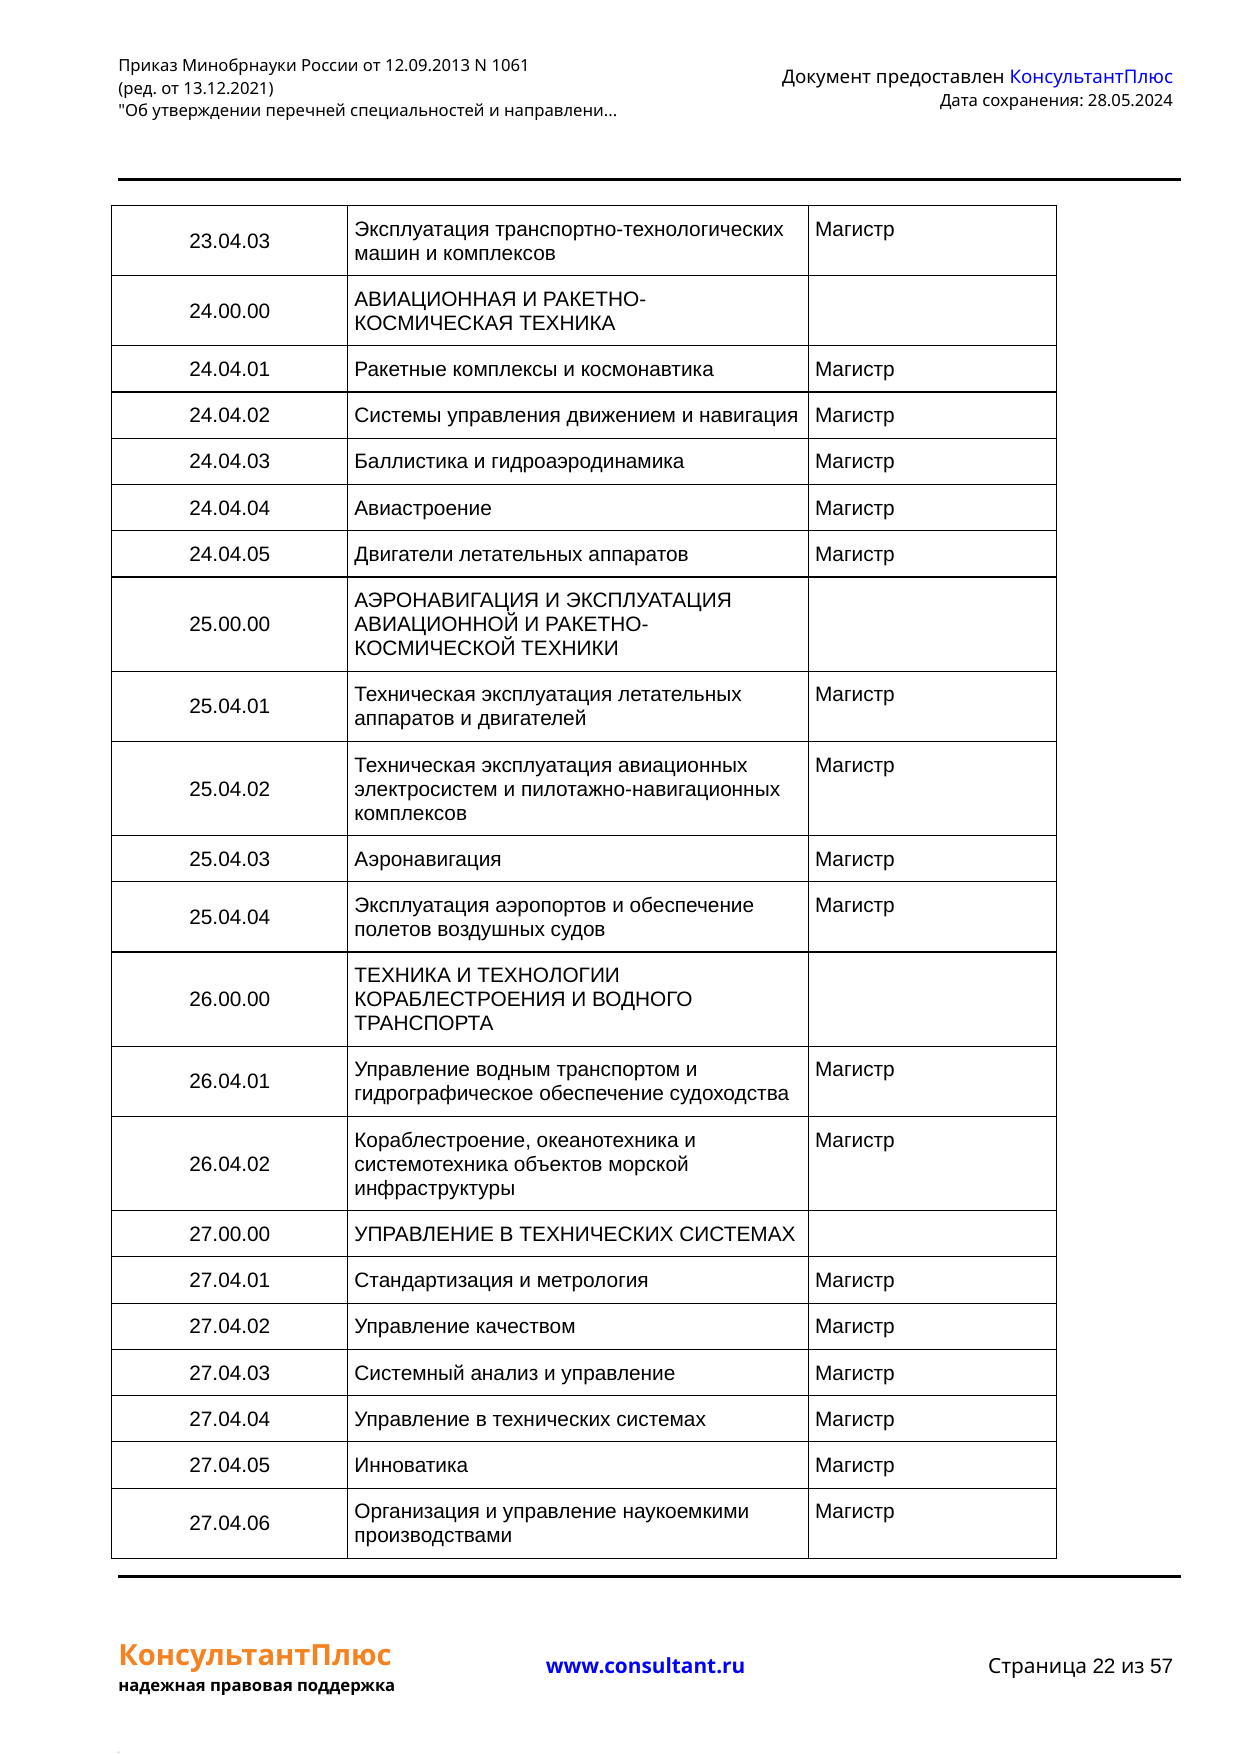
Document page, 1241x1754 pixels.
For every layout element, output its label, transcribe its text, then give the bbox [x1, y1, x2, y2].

table_cell 25.04.02 [112, 742, 347, 835]
table_cell Баллистика и гидроаэродинамика [348, 439, 808, 484]
table_cell Магистр [809, 882, 1056, 951]
table_cell Магистр [809, 206, 1056, 275]
table_cell [809, 1211, 1056, 1256]
table_cell УПРАВЛЕНИЕ В ТЕХНИЧЕСКИХ СИСТЕМАХ [348, 1211, 808, 1256]
table_cell Организация и управление наукоемкими производствами [348, 1489, 808, 1558]
table_cell Управление качеством [348, 1304, 808, 1349]
table_cell 25.00.00 [112, 578, 347, 671]
table_cell 26.04.01 [112, 1047, 347, 1116]
table_cell 25.04.03 [112, 836, 347, 881]
table_cell 23.04.03 [112, 206, 347, 275]
table_cell Магистр [809, 531, 1056, 576]
table_cell 27.04.03 [112, 1350, 347, 1395]
table_cell Кораблестроение, океанотехника и системотехника объектов морской инфраструктуры [348, 1117, 808, 1210]
table_cell Техническая эксплуатация авиационных электросистем и пилотажно-навигационных комплексов [348, 742, 808, 835]
table_cell Магистр [809, 1396, 1056, 1441]
table_cell Магистр [809, 393, 1056, 438]
table_cell 25.04.01 [112, 672, 347, 741]
table_cell Ракетные комплексы и космонавтика [348, 346, 808, 391]
table_cell 27.04.06 [112, 1489, 347, 1558]
table_cell Техническая эксплуатация летательных аппаратов и двигателей [348, 672, 808, 741]
table_cell Управление в технических системах [348, 1396, 808, 1441]
table_cell Магистр [809, 439, 1056, 484]
table_cell [809, 578, 1056, 671]
table_cell 27.04.02 [112, 1304, 347, 1349]
table_cell 27.00.00 [112, 1211, 347, 1256]
table_cell 27.04.04 [112, 1396, 347, 1441]
table_cell 24.04.03 [112, 439, 347, 484]
table_cell Магистр [809, 1047, 1056, 1116]
table_cell 25.04.04 [112, 882, 347, 951]
table_cell 24.04.02 [112, 393, 347, 438]
table_cell Магистр [809, 836, 1056, 881]
table_cell Эксплуатация аэропортов и обеспечение полетов воздушных судов [348, 882, 808, 951]
table_cell 24.04.04 [112, 485, 347, 530]
table_cell 27.04.01 [112, 1257, 347, 1302]
table_cell Эксплуатация транспортно-технологических машин и комплексов [348, 206, 808, 275]
table_cell Системный анализ и управление [348, 1350, 808, 1395]
table_cell Авиастроение [348, 485, 808, 530]
table_cell Стандартизация и метрология [348, 1257, 808, 1302]
table_cell Магистр [809, 1257, 1056, 1302]
table_cell 26.04.02 [112, 1117, 347, 1210]
table_cell Управление водным транспортом и гидрографическое обеспечение судоходства [348, 1047, 808, 1116]
table_cell Магистр [809, 672, 1056, 741]
table_cell Магистр [809, 346, 1056, 391]
table_cell 27.04.05 [112, 1442, 347, 1487]
table_cell ТЕХНИКА И ТЕХНОЛОГИИ КОРАБЛЕСТРОЕНИЯ И ВОДНОГО ТРАНСПОРТА [348, 953, 808, 1046]
table_cell Инноватика [348, 1442, 808, 1487]
table_cell 26.00.00 [112, 953, 347, 1046]
table_cell Магистр [809, 1117, 1056, 1210]
table_cell 24.04.05 [112, 531, 347, 576]
table_cell Магистр [809, 1489, 1056, 1558]
table_cell [809, 276, 1056, 345]
table_cell 24.04.01 [112, 346, 347, 391]
table_cell Двигатели летательных аппаратов [348, 531, 808, 576]
table_cell АВИАЦИОННАЯ И РАКЕТНО-КОСМИЧЕСКАЯ ТЕХНИКА [348, 276, 808, 345]
table_cell Магистр [809, 742, 1056, 835]
table_cell Магистр [809, 1304, 1056, 1349]
table_cell Аэронавигация [348, 836, 808, 881]
table_cell Магистр [809, 1350, 1056, 1395]
table_cell Магистр [809, 1442, 1056, 1487]
table_cell Магистр [809, 485, 1056, 530]
table_cell АЭРОНАВИГАЦИЯ И ЭКСПЛУАТАЦИЯ АВИАЦИОННОЙ И РАКЕТНО-КОСМИЧЕСКОЙ ТЕХНИКИ [348, 578, 808, 671]
table_cell [809, 953, 1056, 1046]
table_cell Системы управления движением и навигация [348, 393, 808, 438]
table_cell 24.00.00 [112, 276, 347, 345]
